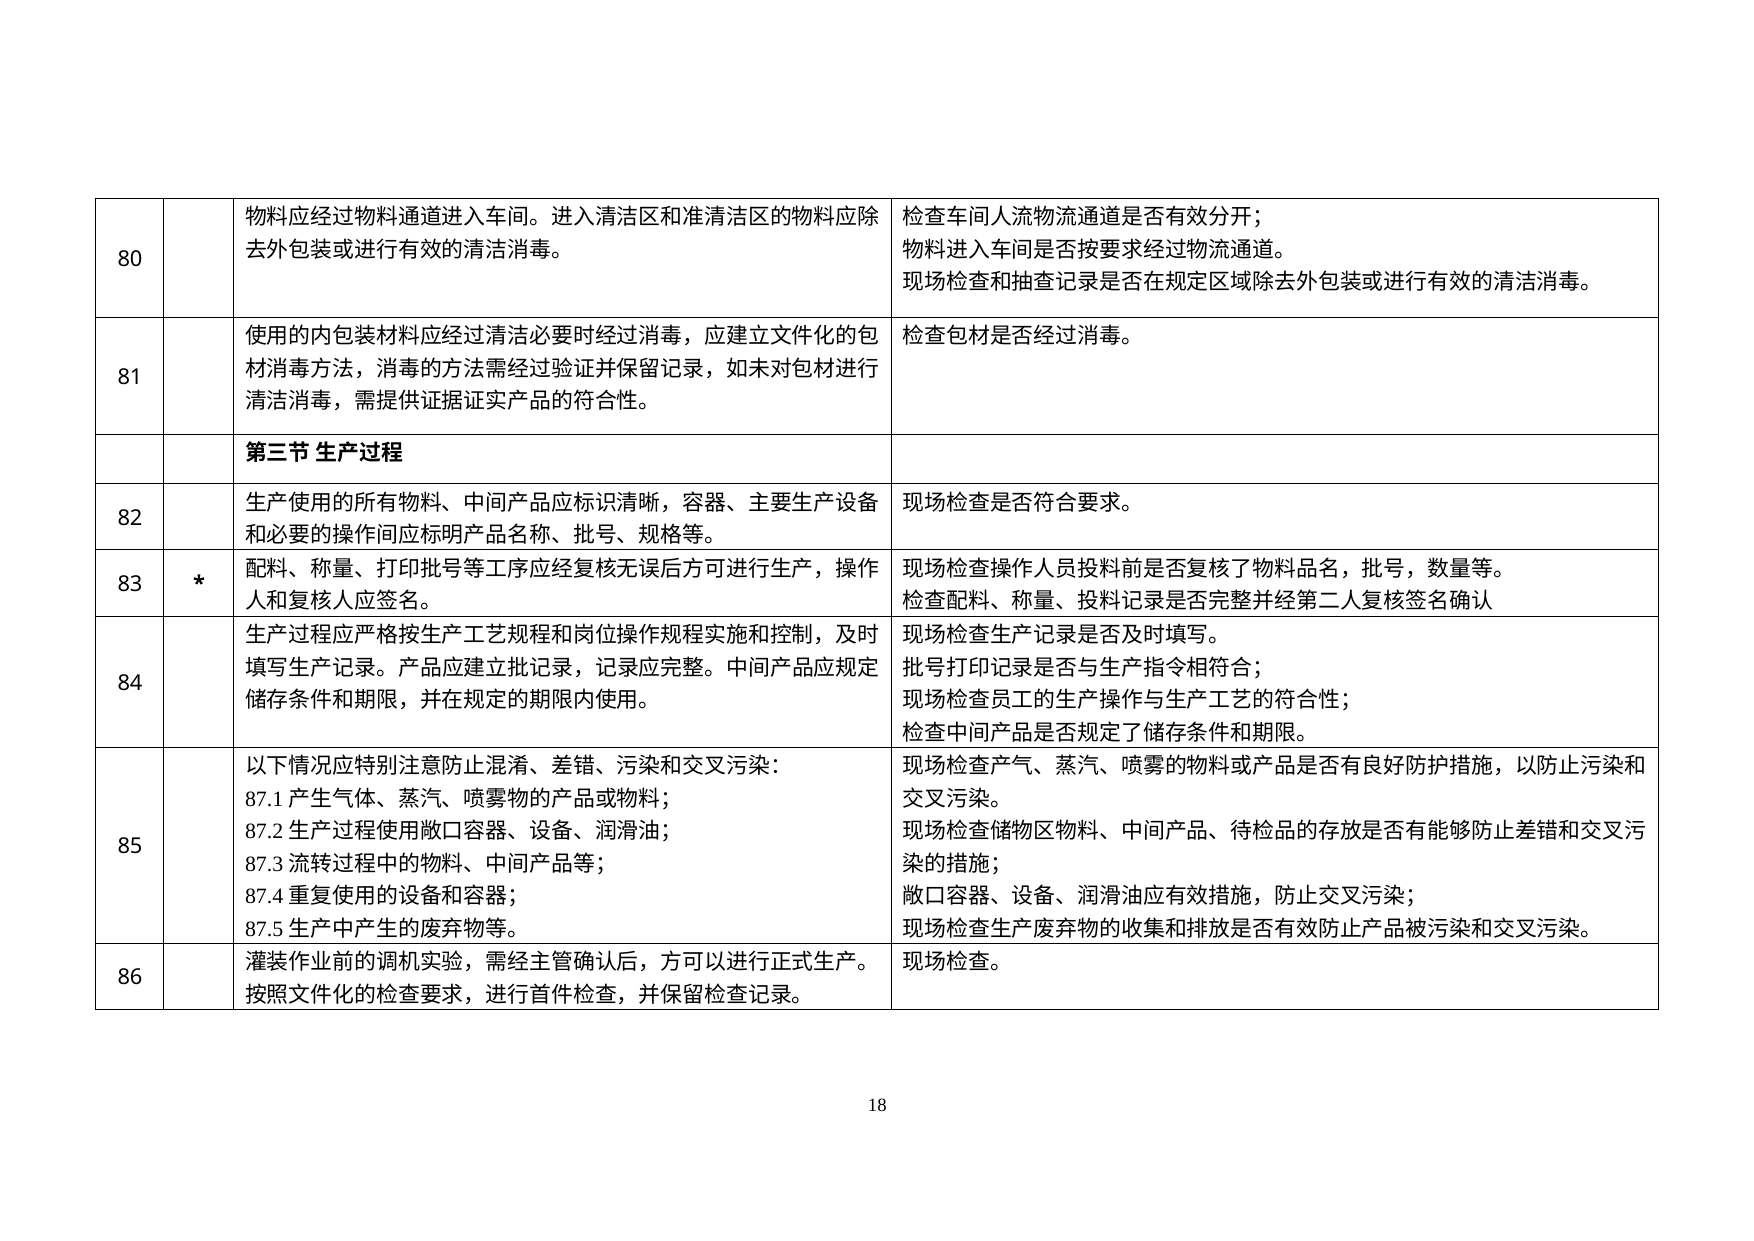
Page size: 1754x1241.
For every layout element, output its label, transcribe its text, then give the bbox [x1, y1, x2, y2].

table_cell [164, 944, 233, 1009]
table_cell [164, 318, 233, 434]
table_cell [96, 435, 163, 483]
table_cell 86 [96, 944, 163, 1009]
table_cell 以下情况应特别注意防止混淆、差错、污染和交叉污染： 87.1 产生气体、蒸汽、喷雾物的产品或物料； 87.2 生产过程使用敞口容器、设备、润滑油； 87.3 流转过程中的物料、中间产品等； 87.4 重复使用的设备和容器； 87.5 生产中产生的废弃物等。 [234, 748, 891, 943]
table_cell 80 [96, 199, 163, 317]
table_cell 物料应经过物料通道进入车间。进入清洁区和准清洁区的物料应除去外包装或进行有效的清洁消毒。 [234, 199, 891, 317]
table_cell [164, 748, 233, 943]
table_cell 使用的内包装材料应经过清洁必要时经过消毒，应建立文件化的包材消毒方法，消毒的方法需经过验证并保留记录，如未对包材进行清洁消毒，需提供证据证实产品的符合性。 [234, 318, 891, 434]
table_cell 83 [96, 550, 163, 616]
table_cell 现场检查。 [892, 944, 1658, 1009]
table_cell [892, 435, 1658, 483]
table_cell 配料、称量、打印批号等工序应经复核无误后方可进行生产，操作人和复核人应签名。 [234, 550, 891, 616]
table_cell 第三节 生产过程 [234, 435, 891, 483]
table_cell 81 [96, 318, 163, 434]
table_cell * [164, 550, 233, 616]
table_cell [164, 435, 233, 483]
table_cell [164, 617, 233, 747]
table_cell 生产使用的所有物料、中间产品应标识清晰，容器、主要生产设备和必要的操作间应标明产品名称、批号、规格等。 [234, 484, 891, 549]
table_cell 84 [96, 617, 163, 747]
table_cell [164, 199, 233, 317]
table_cell 检查包材是否经过消毒。 [892, 318, 1658, 434]
table_cell 检查车间人流物流通道是否有效分开； 物料进入车间是否按要求经过物流通道。 现场检查和抽查记录是否在规定区域除去外包装或进行有效的清洁消毒。 [892, 199, 1658, 317]
table_cell 85 [96, 748, 163, 943]
table_cell 灌装作业前的调机实验，需经主管确认后，方可以进行正式生产。按照文件化的检查要求，进行首件检查，并保留检查记录。 [234, 944, 891, 1009]
table_cell 现场检查产气、蒸汽、喷雾的物料或产品是否有良好防护措施，以防止污染和交叉污染。 现场检查储物区物料、中间产品、待检品的存放是否有能够防止差错和交叉污染的措施； 敞口容器、设备、润滑油应有效措施，防止交叉污染； 现场检查生产废弃物的收集和排放是否有效防止产品被污染和交叉污染。 [892, 748, 1658, 943]
table_cell 现场检查是否符合要求。 [892, 484, 1658, 549]
table_cell 现场检查操作人员投料前是否复核了物料品名，批号，数量等。 检查配料、称量、投料记录是否完整并经第二人复核签名确认 [892, 550, 1658, 616]
table_cell 82 [96, 484, 163, 549]
table_cell 现场检查生产记录是否及时填写。 批号打印记录是否与生产指令相符合； 现场检查员工的生产操作与生产工艺的符合性； 检查中间产品是否规定了储存条件和期限。 [892, 617, 1658, 747]
table_cell [164, 484, 233, 549]
table_cell 生产过程应严格按生产工艺规程和岗位操作规程实施和控制，及时填写生产记录。产品应建立批记录，记录应完整。中间产品应规定储存条件和期限，并在规定的期限内使用。 [234, 617, 891, 747]
